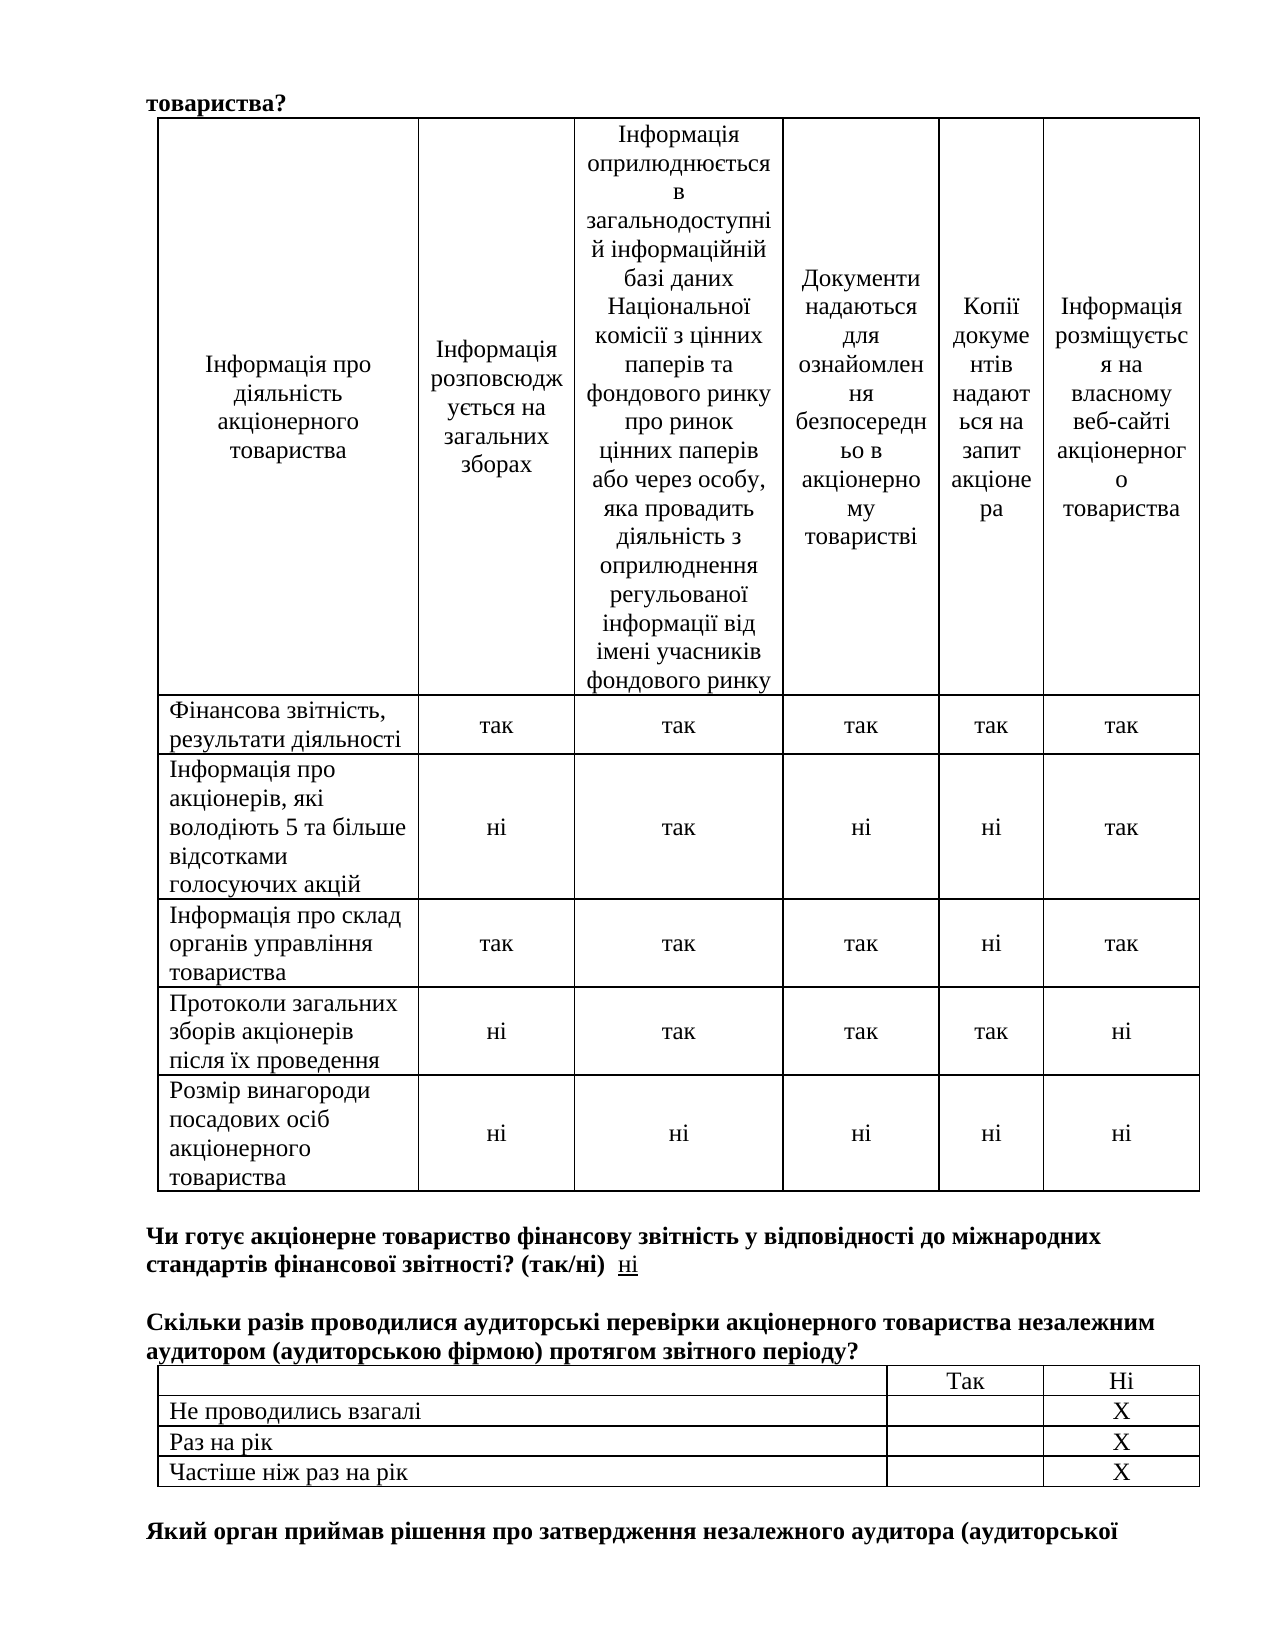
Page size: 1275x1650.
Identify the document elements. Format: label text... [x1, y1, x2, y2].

table_cell Інформація про склад органів управління товариства [159, 900, 418, 986]
table_cell так [575, 900, 782, 986]
table_cell Протоколи загальних зборів акціонерів після їх проведення [159, 988, 418, 1074]
table_cell [888, 1457, 1043, 1486]
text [146, 1516, 1186, 1545]
table_header Інформація про діяльність акціонерного товариства [159, 119, 418, 694]
table_cell так [419, 900, 574, 986]
table_cell ні [1044, 988, 1199, 1074]
table_cell ні [419, 988, 574, 1074]
table_cell так [1044, 696, 1199, 753]
table_cell Інформація про акціонерів, які володіють 5 та більше відсотками голосуючих акцій [159, 755, 418, 898]
table_cell так [940, 988, 1043, 1074]
table_cell X [1044, 1396, 1199, 1425]
table_cell ні [940, 755, 1043, 898]
table_cell ні [419, 755, 574, 898]
table_cell X [1044, 1427, 1199, 1455]
table_cell ні [940, 1076, 1043, 1190]
table_cell ні [419, 1076, 574, 1190]
table_cell так [784, 988, 938, 1074]
table_cell так [784, 900, 938, 986]
table_header Інформація розповсюджується на загальних зборах [419, 119, 574, 694]
table_cell ні [1044, 1076, 1199, 1190]
table_cell [888, 1427, 1043, 1455]
table_header Інформація оприлюднюється в загальнодоступній інформаційній базі даних Національної комісії з цінних паперів та фондового ринку про ринок цінних паперів або через особу, яка провадить діяльність з оприлюднення регульованої інформації від імені учасників фондового ринку [575, 119, 782, 694]
table_cell Раз на рік [159, 1427, 886, 1455]
table_header Ні [1044, 1366, 1199, 1395]
table_cell так [575, 988, 782, 1074]
table_cell [888, 1396, 1043, 1425]
table_cell Фінансова звітність, результати діяльності [159, 696, 418, 753]
table_cell так [1044, 900, 1199, 986]
table_header Документи надаються для ознайомлення безпосередньо в акціонерному товаристві [784, 119, 938, 694]
table_cell так [1044, 755, 1199, 898]
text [146, 88, 1186, 117]
table_header [159, 1366, 886, 1395]
table_header Копії документів надаються на запит акціонера [940, 119, 1043, 694]
table_cell так [419, 696, 574, 753]
table_cell так [784, 696, 938, 753]
table_cell так [575, 696, 782, 753]
table_header Так [888, 1366, 1043, 1395]
table_cell так [940, 696, 1043, 753]
table_cell Частіше ніж раз на рік [159, 1457, 886, 1486]
table_cell Розмір винагороди посадових осіб акціонерного товариства [159, 1076, 418, 1190]
table_cell так [575, 755, 782, 898]
text Чи готує акціонерне товариство фінансову звітність у відповідності до міжнародних стандартів фінансової звітності? (так/ні) ні [146, 1221, 1186, 1278]
text Скільки разів проводилися аудиторські перевірки акціонерного товариства незалежним аудитором (аудиторською фірмою) протягом звітного періоду? [146, 1307, 1186, 1364]
table_cell ні [784, 1076, 938, 1190]
table_header Інформація розміщується на власному веб-сайті акціонерного товариства [1044, 119, 1199, 694]
table_cell ні [784, 755, 938, 898]
table_cell Не проводились взагалі [159, 1396, 886, 1425]
table_cell X [1044, 1457, 1199, 1486]
table_cell ні [940, 900, 1043, 986]
table_cell ні [575, 1076, 782, 1190]
